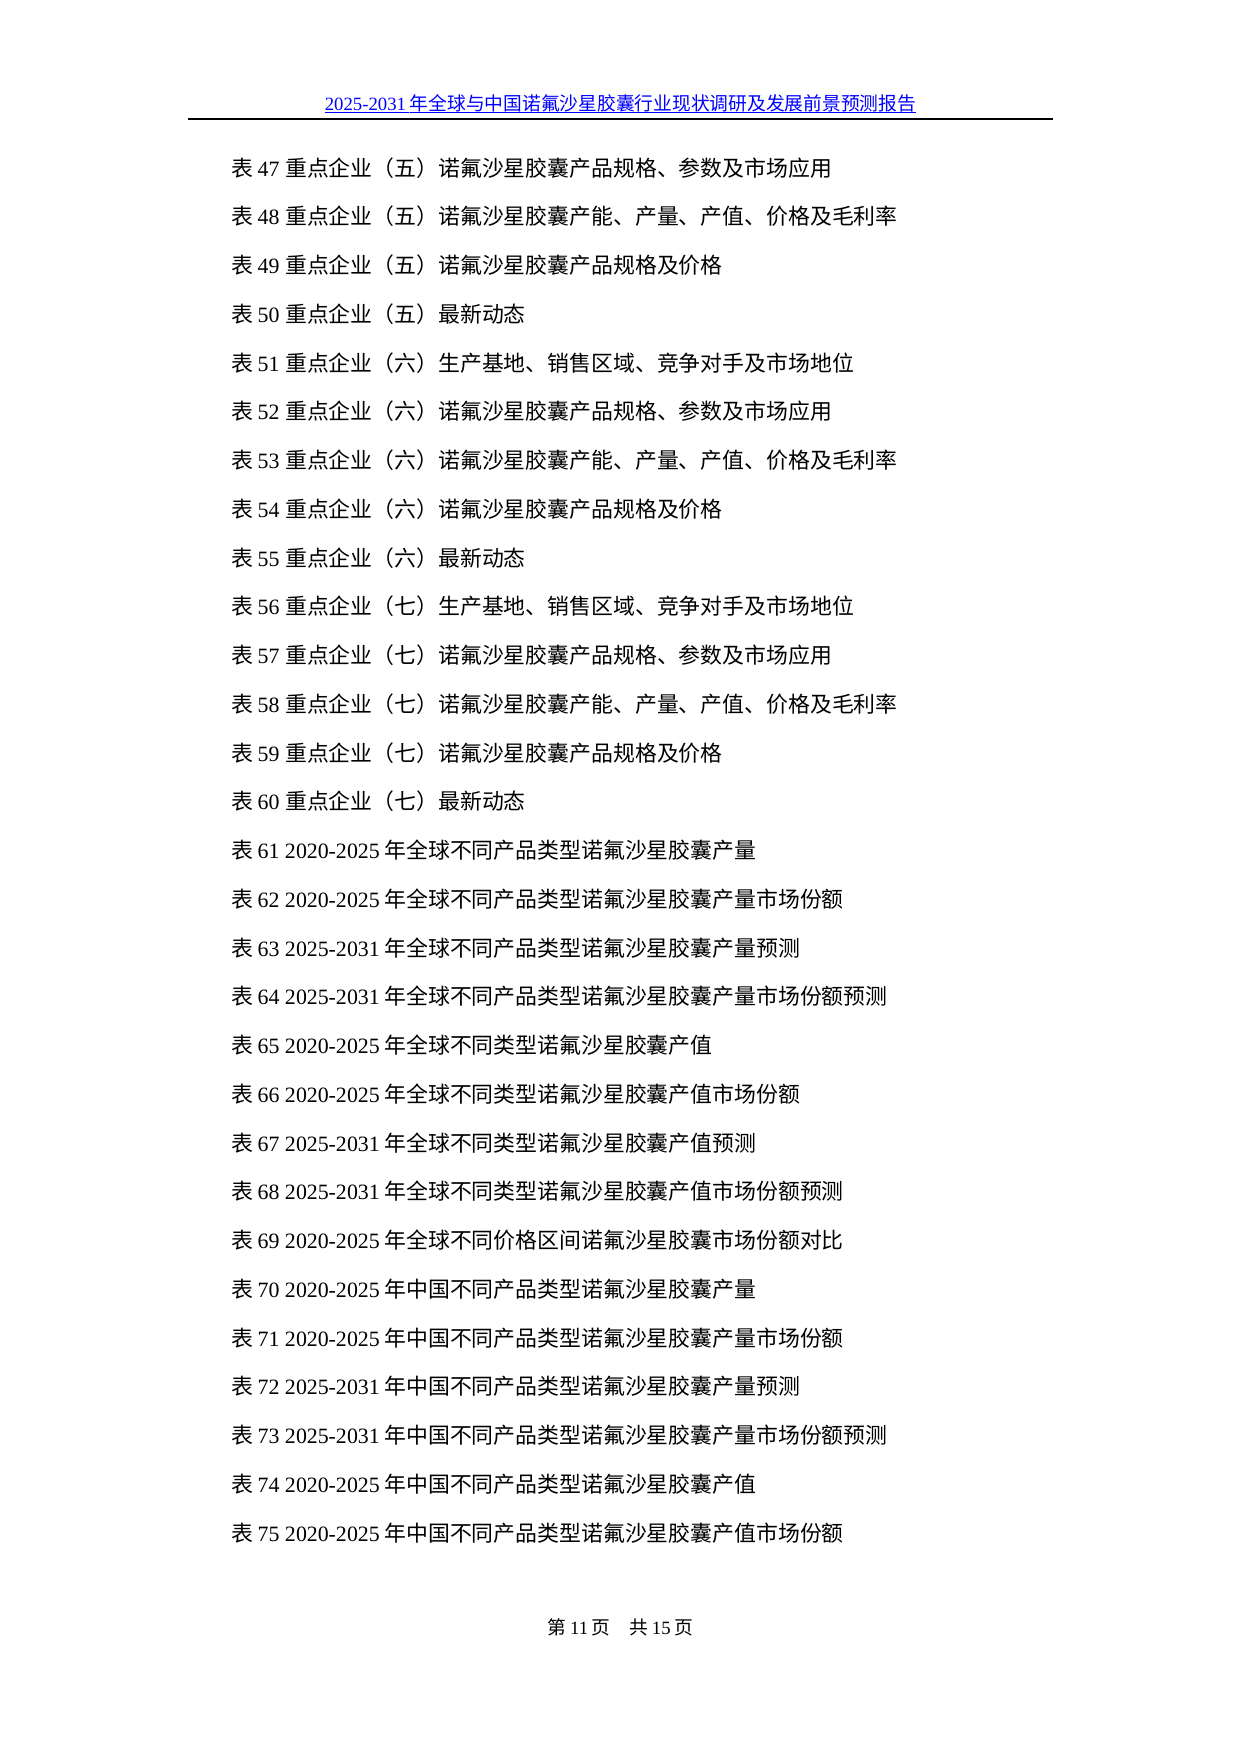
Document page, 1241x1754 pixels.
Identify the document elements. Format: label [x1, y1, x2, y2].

text [187, 150, 1053, 1548]
